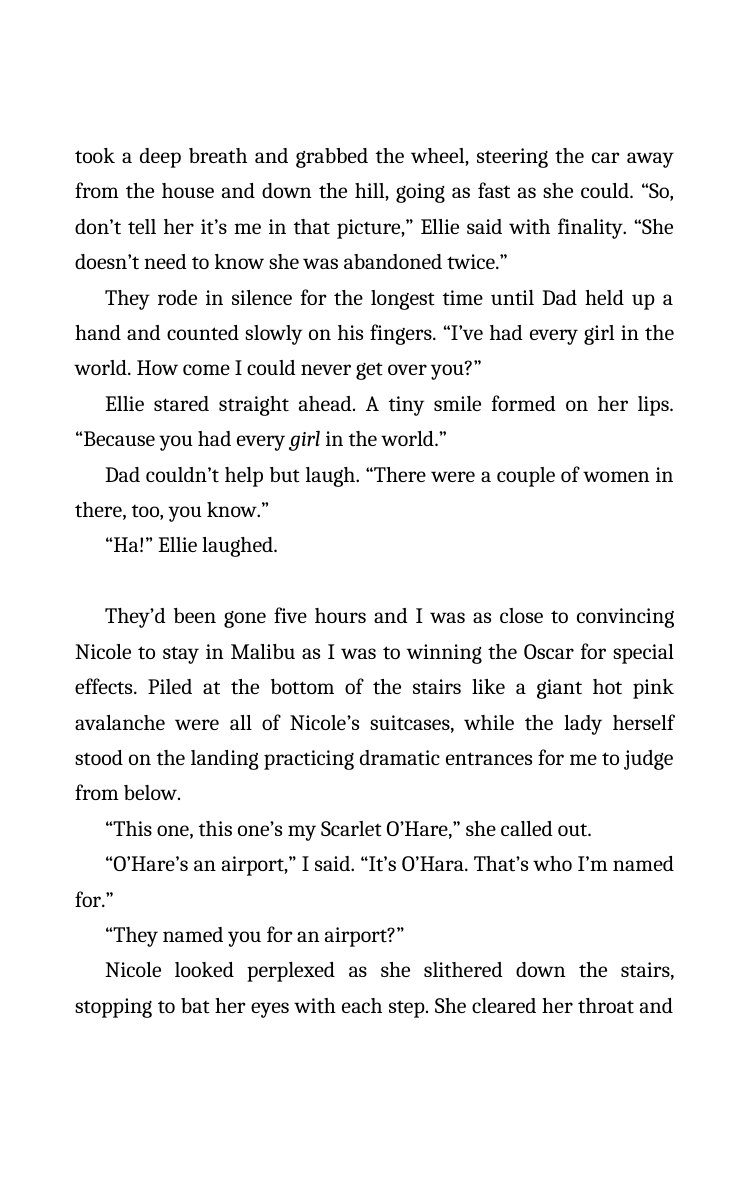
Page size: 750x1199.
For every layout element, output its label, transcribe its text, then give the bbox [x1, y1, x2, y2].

text They’d been gone five hours and I was as close to convincing Nicole to stay in Malibu as I was to winning the Oscar for special effects. Piled at the bottom of the stairs like a giant hot pink avalanche were all of Nicole’s suitcases, while the lady herself stood on the landing practicing dramatic entrances for me to judge from below. [75, 595, 675, 808]
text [75, 949, 675, 1020]
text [75, 135, 675, 277]
text Ellie stared straight ahead. A tiny smile formed on her lips. “Because you had every girl in the world.” [75, 383, 675, 454]
text “Ha!” Ellie laughed. [75, 524, 675, 560]
text “This one, this one’s my Scarlet O’Hare,” she called out. [75, 808, 675, 843]
text They rode in silence for the longest time until Dad held up a hand and counted slowly on his fingers. “I’ve had every girl in the world. How come I could never get over you?” [75, 277, 675, 383]
text Dad couldn’t help but laugh. “There were a couple of women in there, too, you know.” [75, 454, 675, 524]
text “They named you for an airport?” [75, 914, 675, 949]
text “O’Hare’s an airport,” I said. “It’s O’Hara. That’s who I’m named for.” [75, 843, 675, 914]
